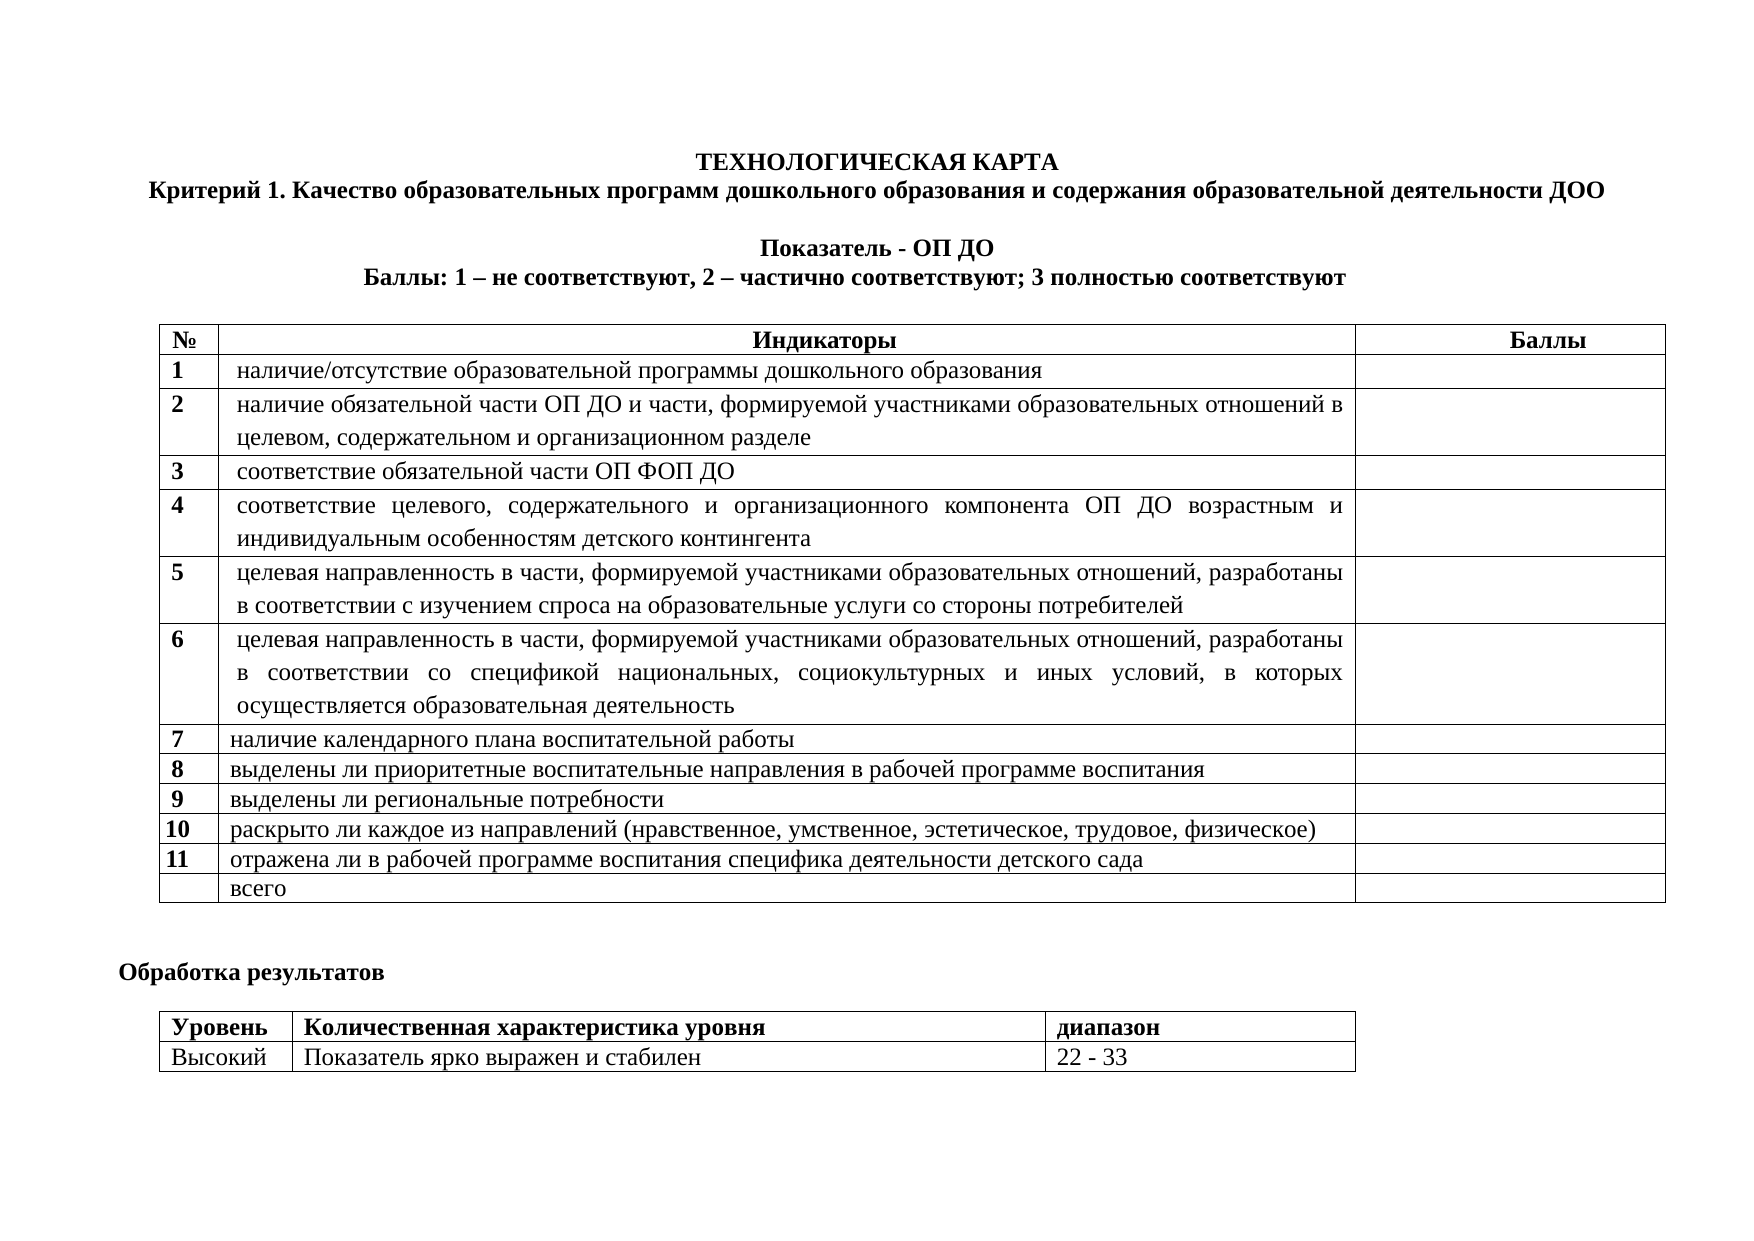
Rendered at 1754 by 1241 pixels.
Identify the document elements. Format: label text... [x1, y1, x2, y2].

table_cell 9 [160, 784, 218, 813]
table_cell [1356, 725, 1665, 753]
table_cell [1356, 754, 1665, 783]
table_cell Высокий [160, 1042, 292, 1071]
table_cell [1356, 355, 1665, 388]
table_cell [1356, 844, 1665, 872]
table_cell 11 [160, 844, 218, 872]
table_cell наличие обязательной части ОП ДО и части, формируемой участниками образовательных отношений в целевом, содержательном и организационном разделе [219, 389, 1355, 455]
table_cell выделены ли приоритетные воспитательные направления в рабочей программе воспитания [219, 754, 1355, 783]
table_cell 22 - 33 [1046, 1042, 1355, 1071]
table_header № [160, 325, 218, 354]
table_header диапазон [1046, 1012, 1355, 1041]
table_cell 5 [160, 557, 218, 623]
text Критерий 1. Качество образовательных программ дошкольного образования и содержания образовательной деятельности ДОО [118, 176, 1636, 204]
table_header Уровень [160, 1012, 292, 1041]
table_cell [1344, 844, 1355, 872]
table_header Количественная характеристика уровня [293, 1012, 1045, 1041]
table_cell 8 [160, 754, 218, 783]
table_cell [1356, 490, 1665, 556]
table_cell целевая направленность в части, формируемой участниками образовательных отношений, разработаны в соответствии со спецификой национальных, социокультурных и иных условий, в которых осуществляется образовательная деятельность [219, 624, 1355, 723]
table_cell соответствие обязательной части ОП ФОП ДО [219, 456, 1355, 489]
text Обработка результатов [118, 957, 1636, 986]
table_cell [1356, 557, 1665, 623]
table_cell [1356, 389, 1665, 455]
table_cell [1356, 624, 1665, 723]
table_cell наличие/отсутствие образовательной программы дошкольного образования [219, 355, 1355, 388]
table_cell 10 [160, 814, 218, 843]
table_cell целевая направленность в части, формируемой участниками образовательных отношений, разработаны в соответствии с изучением спроса на образовательные услуги со стороны потребителей [219, 557, 1355, 623]
table_cell соответствие целевого, содержательного и организационного компонента ОП ДО возрастным и индивидуальным особенностям детского контингента [219, 490, 1355, 556]
table_cell [160, 874, 218, 902]
table_cell 7 [160, 725, 218, 753]
table_header Баллы [1356, 325, 1665, 354]
table_cell Показатель ярко выражен и стабилен [293, 1042, 1045, 1071]
table_header Индикаторы [219, 325, 1355, 354]
text Показатель - ОП ДО [118, 233, 1636, 262]
table_cell [1356, 814, 1665, 843]
table_cell 4 [160, 490, 218, 556]
table_cell 6 [160, 624, 218, 723]
table_cell 2 [160, 389, 218, 455]
table_cell выделены ли региональные потребности [219, 784, 1355, 813]
table_cell [1356, 874, 1665, 902]
table_cell 1 [160, 355, 218, 388]
text ТЕХНОЛОГИЧЕСКАЯ КАРТА [118, 147, 1636, 176]
table_cell раскрыто ли каждое из направлений (нравственное, умственное, эстетическое, трудовое, физическое) [219, 814, 1355, 843]
table_cell 3 [160, 456, 218, 489]
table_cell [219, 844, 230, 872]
table_cell наличие календарного плана воспитательной работы [219, 725, 1355, 753]
table_cell [1356, 456, 1665, 489]
text Баллы: 1 – не соответствуют, 2 – частично соответствуют; 3 полностью соответствуют [74, 262, 1636, 291]
table_cell [1356, 784, 1665, 813]
